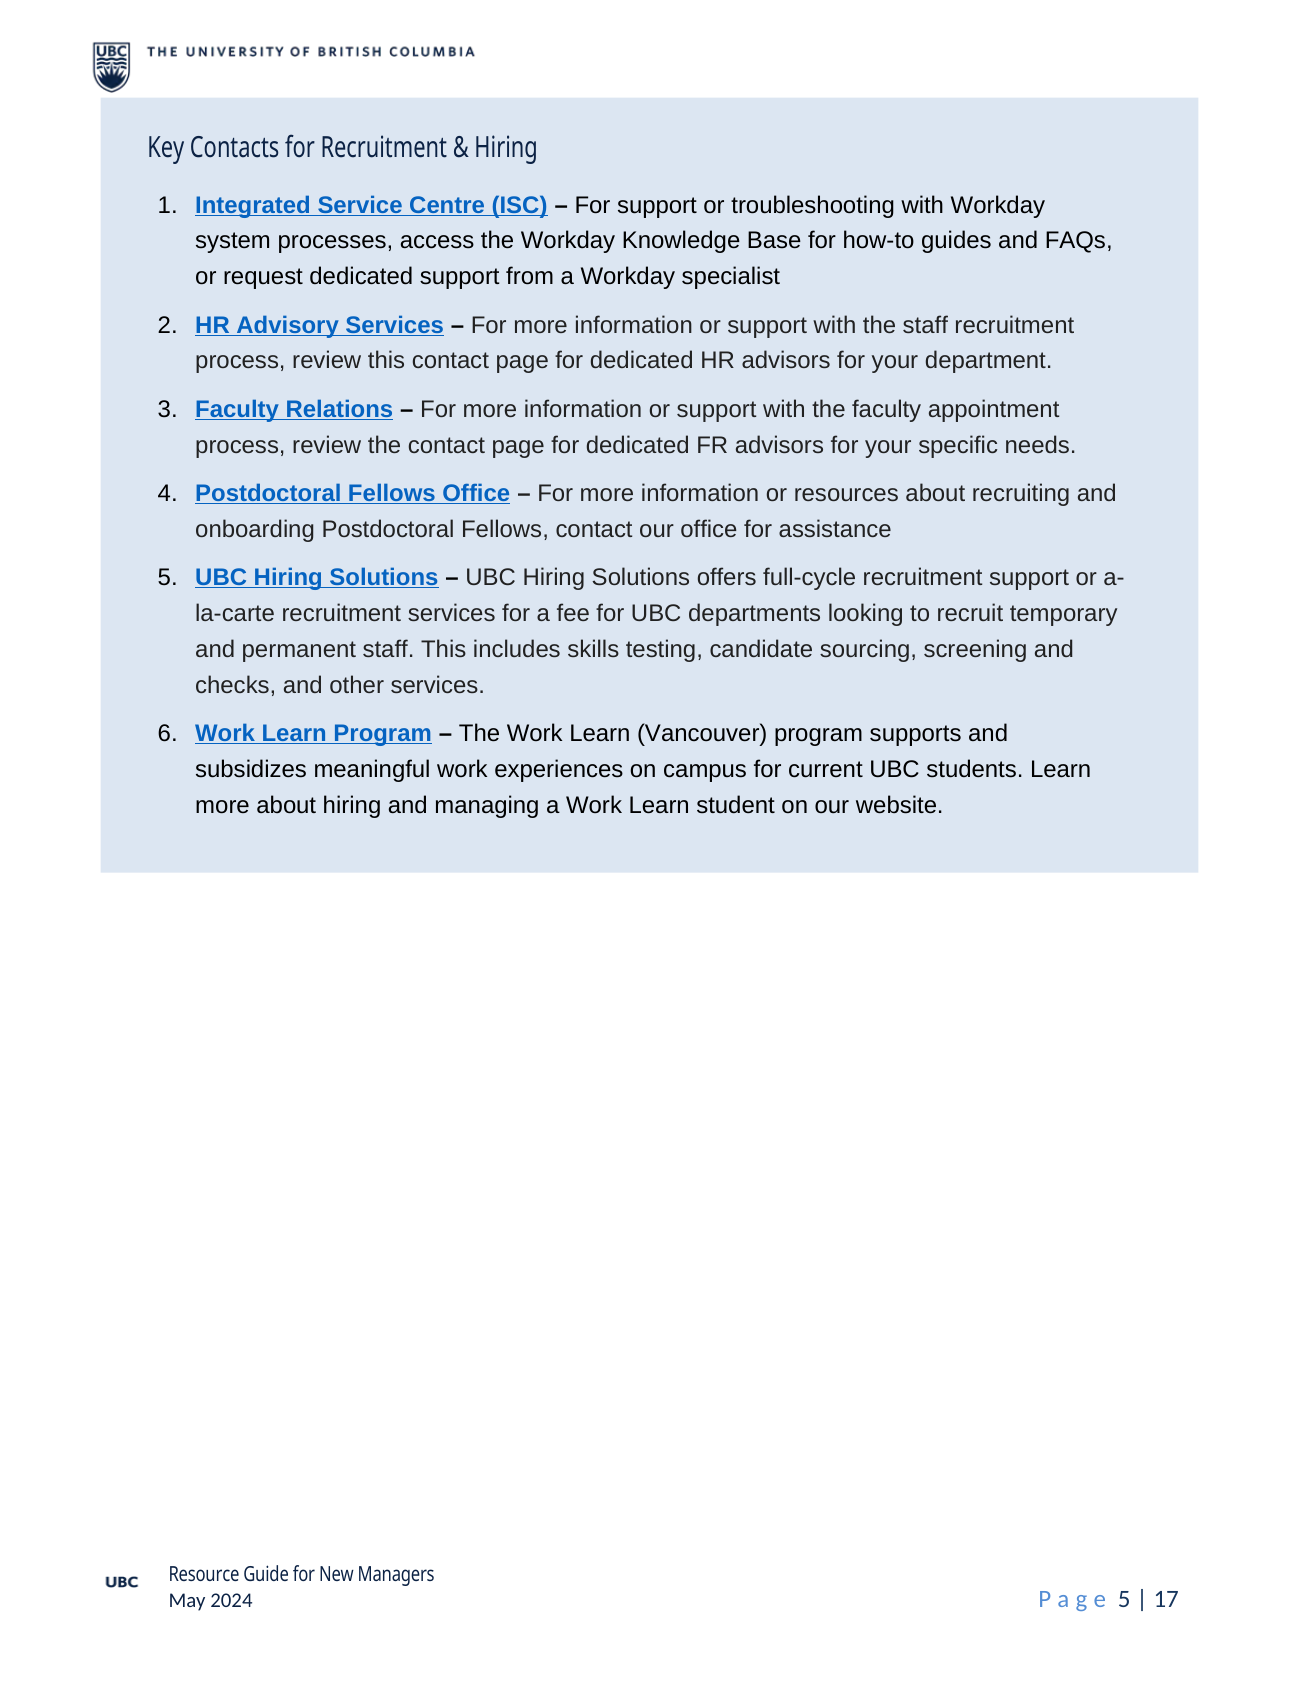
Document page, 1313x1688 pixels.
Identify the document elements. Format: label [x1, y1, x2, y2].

picture [93, 1565, 151, 1598]
picture [75, 25, 492, 98]
